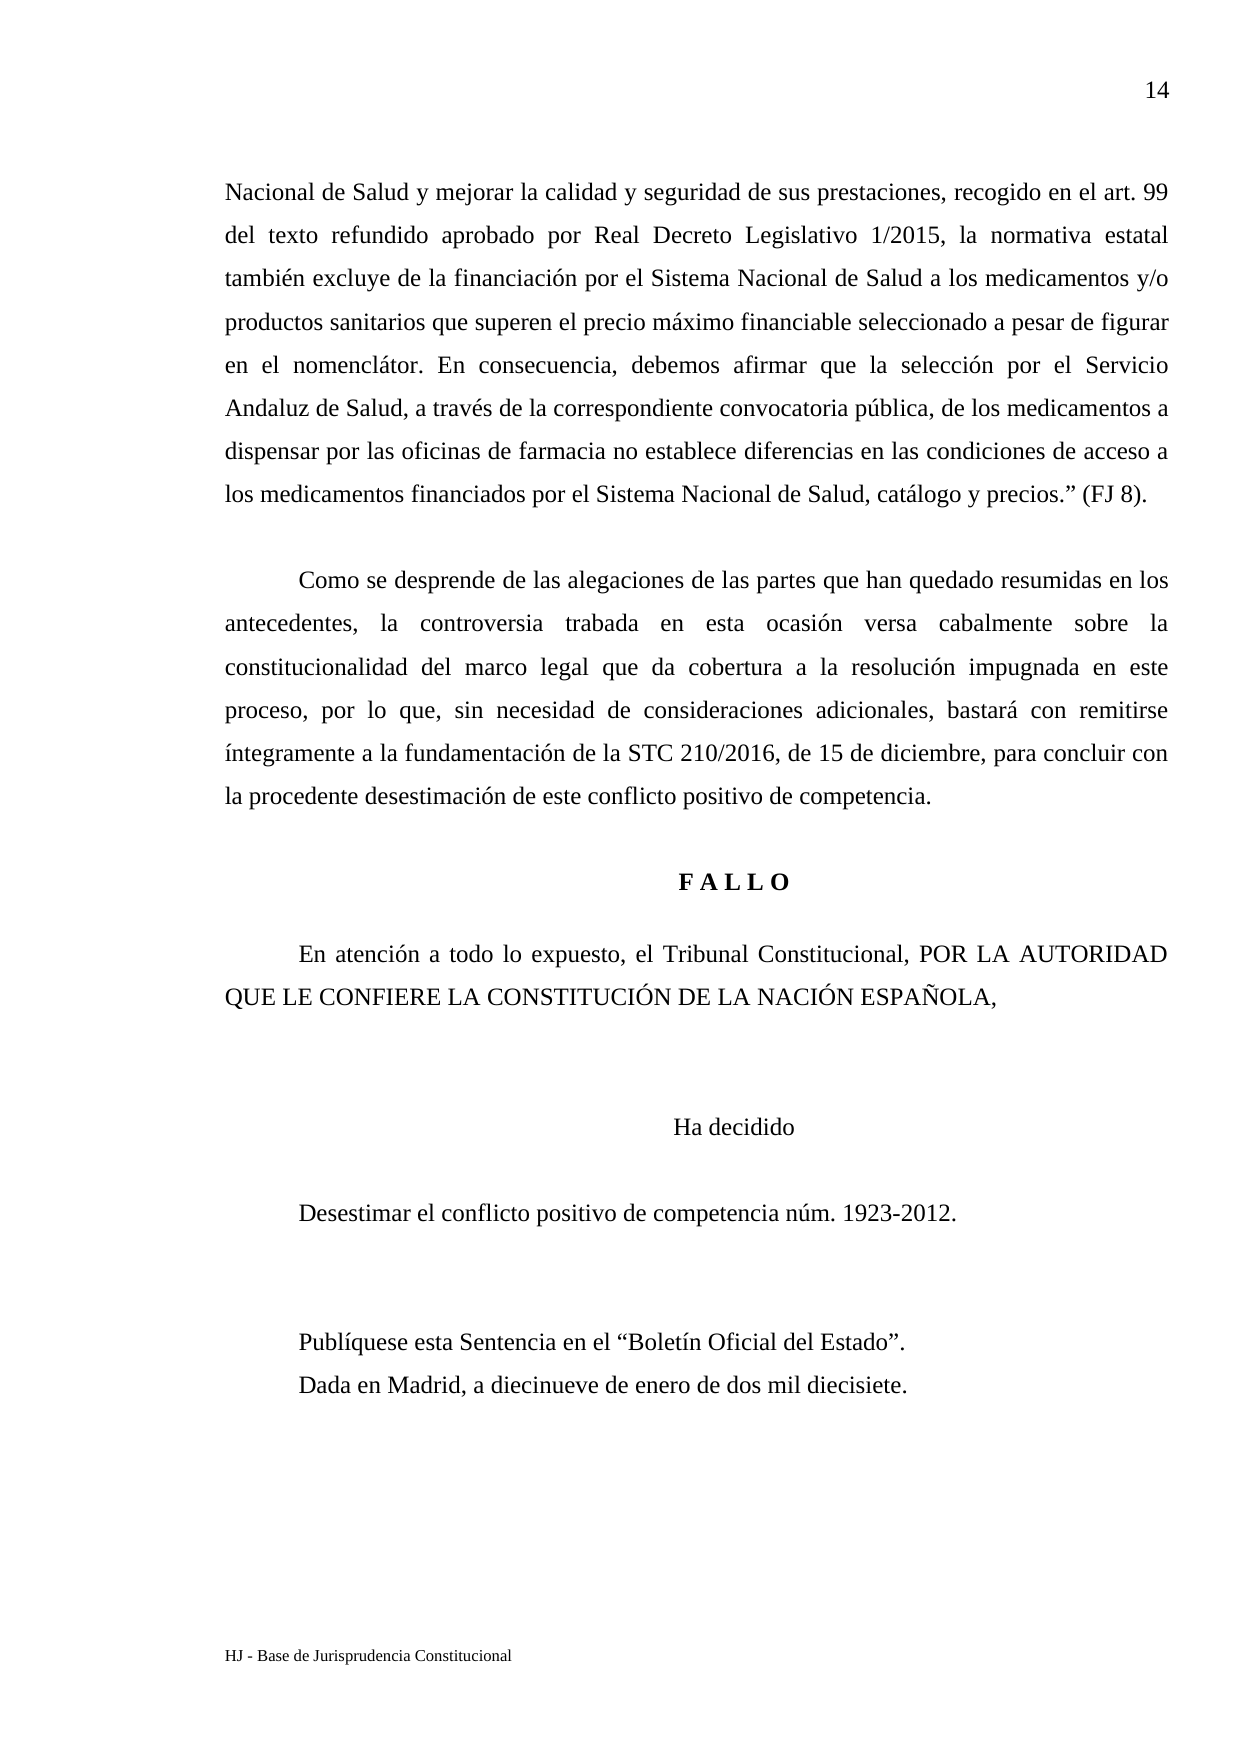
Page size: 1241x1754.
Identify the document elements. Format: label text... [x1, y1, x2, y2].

text Ha decidido [224, 1112, 1169, 1140]
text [224, 177, 1169, 508]
text Como se desprende de las alegaciones de las partes que han quedado resumidas en los antecedentes, la controversia trabada en esta ocasión versa cabalmente sobre la constitucionalidad del marco legal que da cobertura a la resolución impugnada en este proceso, por lo que, sin necesidad de consideraciones adicionales, bastará con remitirse íntegramente a la fundamentación de la STC 210/2016, de 15 de diciembre, para concluir con la procedente desestimación de este conflicto positivo de competencia. [224, 565, 1169, 810]
text Desestimar el conflicto positivo de competencia núm. 1923-2012. [224, 1198, 1169, 1227]
text Publíquese esta Sentencia en el “Boletín Oficial del Estado”. [224, 1327, 1169, 1356]
subtitle F A L L O [224, 867, 1169, 896]
text En atención a todo lo expuesto, el Tribunal Constitucional, POR LA AUTORIDAD QUE LE CONFIERE LA CONSTITUCIÓN DE LA NACIÓN ESPAÑOLA, [224, 939, 1169, 1011]
text Dada en Madrid, a diecinueve de enero de dos mil diecisiete. [224, 1370, 1169, 1399]
